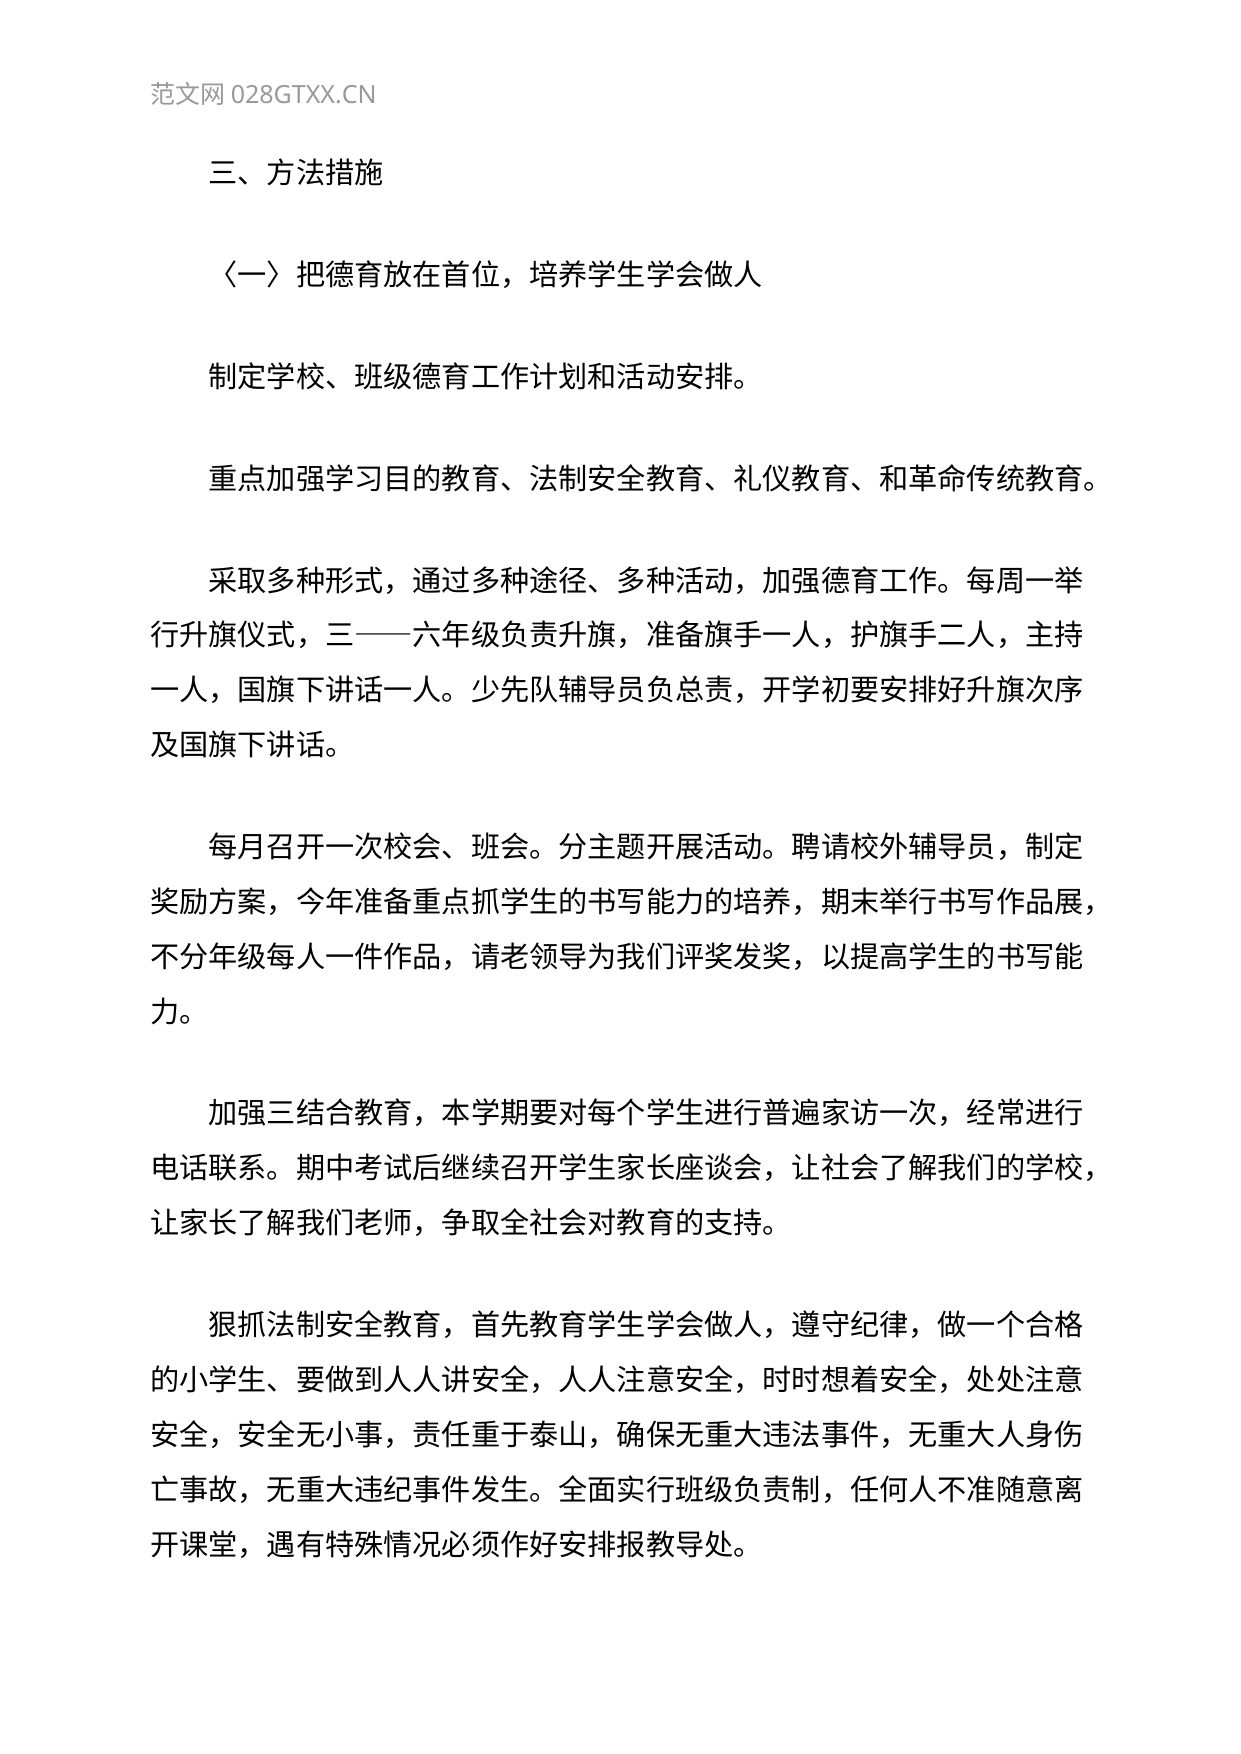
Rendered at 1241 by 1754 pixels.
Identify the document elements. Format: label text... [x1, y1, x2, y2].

text 〈一〉把德育放在首位，培养学生学会做人 [150, 252, 1090, 294]
text 制定学校、班级德育工作计划和活动安排。 [150, 353, 1090, 396]
text 重点加强学习目的教育、法制安全教育、礼仪教育、和革命传统教育。 [150, 455, 1090, 498]
text 每月召开一次校会、班会。分主题开展活动。聘请校外辅导员，制定奖励方案，今年准备重点抓学生的书写能力的培养，期末举行书写作品展，不分年级每人一件作品，请老领导为我们评奖发奖，以提高学生的书写能力。 [150, 823, 1090, 1031]
text 采取多种形式，通过多种途径、多种活动，加强德育工作。每周一举行升旗仪式，三——六年级负责升旗，准备旗手一人，护旗手二人，主持一人，国旗下讲话一人。少先队辅导员负总责，开学初要安排好升旗次序及国旗下讲话。 [150, 557, 1090, 764]
text 加强三结合教育，本学期要对每个学生进行普遍家访一次，经常进行电话联系。期中考试后继续召开学生家长座谈会，让社会了解我们的学校，让家长了解我们老师，争取全社会对教育的支持。 [150, 1090, 1090, 1242]
text 三、方法措施 [150, 150, 1090, 192]
text 狠抓法制安全教育，首先教育学生学会做人，遵守纪律，做一个合格的小学生、要做到人人讲安全，人人注意安全，时时想着安全，处处注意安全，安全无小事，责任重于泰山，确保无重大违法事件，无重大人身伤亡事故，无重大违纪事件发生。全面实行班级负责制，任何人不准随意离开课堂，遇有特殊情况必须作好安排报教导处。 [150, 1302, 1090, 1563]
